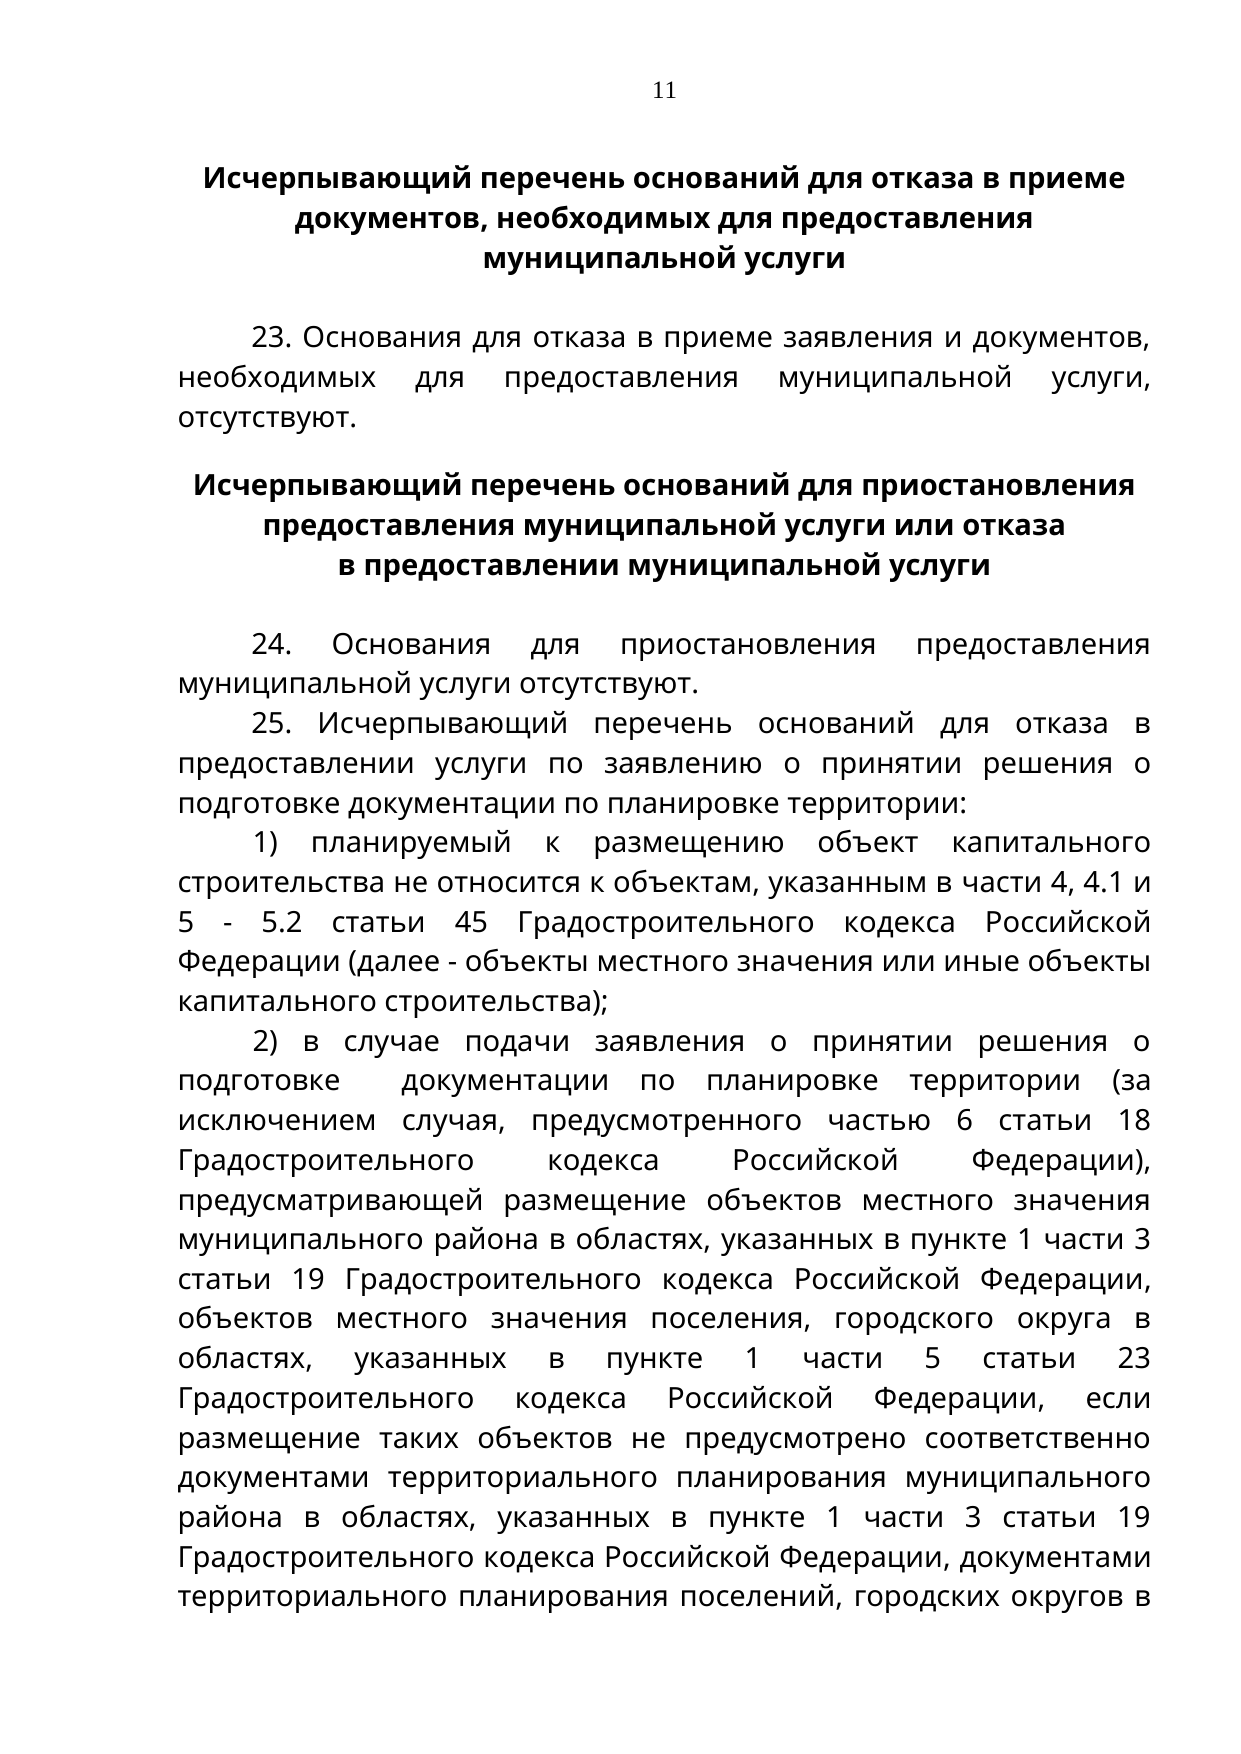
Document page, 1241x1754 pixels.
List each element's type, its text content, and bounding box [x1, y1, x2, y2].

text Исчерпывающий перечень оснований для отказа в приеме документов, необходимых для предоставления муниципальной услуги [177, 158, 1152, 277]
text в предоставлении муниципальной услуги [177, 544, 1152, 583]
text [177, 1020, 1152, 1615]
text Исчерпывающий перечень оснований для приостановления предоставления муниципальной услуги или отказа [177, 464, 1152, 544]
text 23. Основания для отказа в приеме заявления и документов, необходимых для предоставления муниципальной услуги, отсутствуют. [177, 317, 1152, 436]
list 25. Исчерпывающий перечень оснований для отказа в предоставлении услуги по заявлению о принятии решения о подготовке документации по планировке территории: [177, 702, 1152, 822]
list 24. Основания для приостановления предоставления муниципальной услуги отсутствуют. [177, 623, 1152, 702]
text 1) планируемый к размещению объект капитального строительства не относится к объектам, указанным в части 4, 4.1 и 5 - 5.2 статьи 45 Градостроительного кодекса Российской Федерации (далее - объекты местного значения или иные объекты капитального строительства); [177, 822, 1152, 1020]
